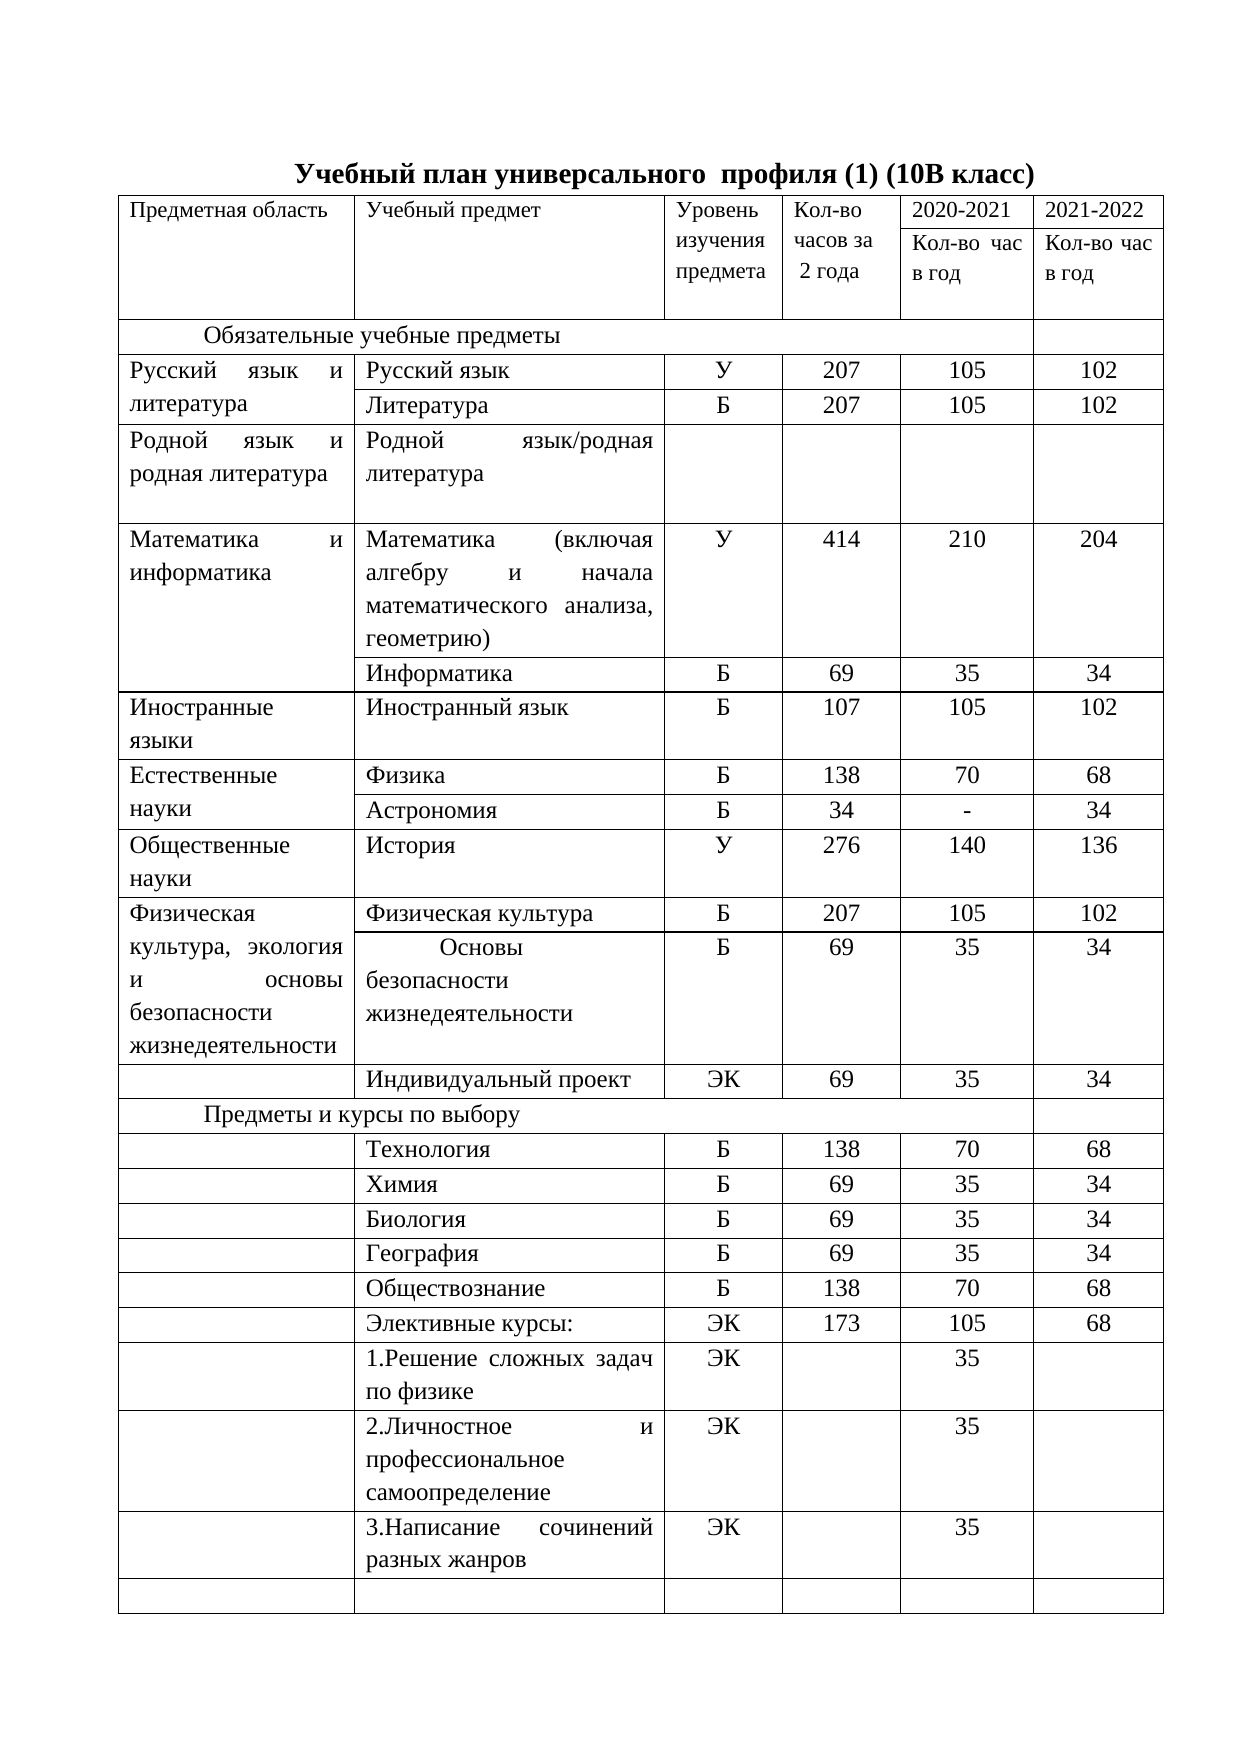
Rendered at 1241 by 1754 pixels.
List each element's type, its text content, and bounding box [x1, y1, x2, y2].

table_cell 1.Решение сложных задач по физике [355, 1343, 664, 1410]
table_cell Б [665, 1134, 782, 1168]
table_cell 35 [901, 1411, 1033, 1511]
table_cell Обществознание [355, 1273, 664, 1307]
table_cell 105 [901, 693, 1033, 759]
table_cell 34 [1034, 1204, 1163, 1237]
table_cell Элективные курсы: [355, 1308, 664, 1342]
table_header Предметная область [119, 196, 354, 319]
table_cell Индивидуальный проект [355, 1065, 664, 1098]
table_cell Русский язык [355, 355, 664, 389]
table_cell [901, 1579, 1033, 1612]
table_cell 70 [901, 1273, 1033, 1307]
table_cell 35 [901, 658, 1033, 691]
table_cell 34 [1034, 1239, 1163, 1272]
table_cell 136 [1034, 830, 1163, 897]
table_cell Б [665, 1169, 782, 1203]
table_cell Русский язык и литература [119, 355, 354, 424]
table_cell Основы безопасности жизнедеятельности [355, 933, 664, 1063]
table_cell 68 [1034, 1308, 1163, 1342]
table_cell Обязательные учебные предметы [119, 320, 1033, 354]
table_cell 34 [1034, 933, 1163, 1063]
table_cell Б [665, 795, 782, 829]
table_cell Иностранный язык [355, 693, 664, 759]
table_cell Технология [355, 1134, 664, 1168]
table_header Уровень изучения предмета [665, 196, 782, 319]
table_cell Родной язык/родная литература [355, 425, 664, 523]
table_cell [1034, 1579, 1163, 1612]
table_cell Информатика [355, 658, 664, 691]
table_cell 276 [783, 830, 900, 897]
table_cell Литература [355, 390, 664, 424]
table_cell 140 [901, 830, 1033, 897]
table_cell 414 [783, 524, 900, 657]
text Учебный план универсального профиля (1) (10В класс) [177, 157, 1152, 190]
table_cell Б [665, 1273, 782, 1307]
table_cell Математика (включая алгебру и начала математического анализа, геометрию) [355, 524, 664, 657]
table_cell 3.Написание сочинений разных жанров [355, 1512, 664, 1578]
table_cell [119, 1343, 354, 1410]
table_cell Родной язык и родная литература [119, 425, 354, 523]
table_cell ЭК [665, 1512, 782, 1578]
table_cell 105 [901, 898, 1033, 931]
table_cell [119, 1239, 354, 1272]
table_cell География [355, 1239, 664, 1272]
table_header 2021-2022 [1034, 196, 1163, 228]
table_cell [355, 1579, 664, 1612]
table_cell 107 [783, 693, 900, 759]
table_cell [1034, 1343, 1163, 1410]
table_cell 105 [901, 390, 1033, 424]
table_cell Математика и информатика [119, 524, 354, 691]
table_cell [119, 1512, 354, 1578]
table_cell [119, 1411, 354, 1511]
table_cell 2.Личностное и профессиональное самоопределение [355, 1411, 664, 1511]
table_cell У [665, 830, 782, 897]
table_cell Физика [355, 760, 664, 794]
table_cell Химия [355, 1169, 664, 1203]
table_header 2020-2021 [901, 196, 1033, 228]
table_cell [665, 1579, 782, 1612]
table_cell Б [665, 1204, 782, 1237]
table_cell 35 [901, 1204, 1033, 1237]
table_cell 102 [1034, 898, 1163, 931]
table_cell 35 [901, 1169, 1033, 1203]
table_cell - [901, 795, 1033, 829]
table_cell Предметы и курсы по выбору [119, 1099, 1033, 1133]
table_cell [1034, 425, 1163, 523]
table_cell 69 [783, 658, 900, 691]
table_cell [119, 1134, 354, 1168]
table_header Кол-во часов за 2 года [783, 196, 900, 319]
table_cell ЭК [665, 1343, 782, 1410]
table_cell Физическая культура, экология и основы безопасности жизнедеятельности [119, 898, 354, 1063]
table_cell ЭК [665, 1411, 782, 1511]
table_cell 35 [901, 1065, 1033, 1098]
table_cell 105 [901, 355, 1033, 389]
table_cell [1034, 320, 1163, 354]
table_cell Б [665, 390, 782, 424]
table_cell Общественные науки [119, 830, 354, 897]
table_cell Кол-во час в год [901, 229, 1033, 319]
table_cell 102 [1034, 390, 1163, 424]
table_cell 207 [783, 390, 900, 424]
table_cell У [665, 355, 782, 389]
table_cell Б [665, 1239, 782, 1272]
table_cell 69 [783, 1065, 900, 1098]
table_cell 35 [901, 1512, 1033, 1578]
table_cell У [665, 524, 782, 657]
table_cell [119, 1308, 354, 1342]
table_cell 35 [901, 1239, 1033, 1272]
table_cell [119, 1273, 354, 1307]
table_cell [665, 425, 782, 523]
table_cell 34 [1034, 1169, 1163, 1203]
table_cell 34 [1034, 658, 1163, 691]
table_cell [783, 1512, 900, 1578]
table_cell Б [665, 933, 782, 1063]
table_cell 35 [901, 933, 1033, 1063]
table_cell ЭК [665, 1308, 782, 1342]
table_cell 210 [901, 524, 1033, 657]
table_cell 207 [783, 355, 900, 389]
table_cell 138 [783, 1134, 900, 1168]
table_cell 138 [783, 1273, 900, 1307]
table_cell [119, 1065, 354, 1098]
table_cell [783, 1579, 900, 1612]
table_cell 70 [901, 760, 1033, 794]
table_cell Физическая культура [355, 898, 664, 931]
table_cell [783, 1411, 900, 1511]
table_cell 69 [783, 1169, 900, 1203]
table_cell 105 [901, 1308, 1033, 1342]
table_header Учебный предмет [355, 196, 664, 319]
table_cell Б [665, 898, 782, 931]
table_cell 138 [783, 760, 900, 794]
table_cell [1034, 1411, 1163, 1511]
table_cell Астрономия [355, 795, 664, 829]
table_cell 204 [1034, 524, 1163, 657]
table_cell 34 [1034, 795, 1163, 829]
table_cell Б [665, 760, 782, 794]
table_cell [1034, 1512, 1163, 1578]
table_cell ЭК [665, 1065, 782, 1098]
table_cell [783, 425, 900, 523]
table_cell 173 [783, 1308, 900, 1342]
table_cell 207 [783, 898, 900, 931]
table_cell 70 [901, 1134, 1033, 1168]
table_cell [119, 1204, 354, 1237]
table_cell 34 [783, 795, 900, 829]
table_cell Биология [355, 1204, 664, 1237]
table_cell 34 [1034, 1065, 1163, 1098]
table_cell Б [665, 658, 782, 691]
table_cell Естественные науки [119, 760, 354, 829]
table_cell 68 [1034, 1273, 1163, 1307]
table_cell 68 [1034, 1134, 1163, 1168]
table_cell 35 [901, 1343, 1033, 1410]
table_cell 69 [783, 1239, 900, 1272]
table_cell 102 [1034, 355, 1163, 389]
table_cell Б [665, 693, 782, 759]
table_cell [119, 1169, 354, 1203]
table_cell [901, 425, 1033, 523]
table_cell 69 [783, 933, 900, 1063]
table_cell [783, 1343, 900, 1410]
table_cell [1034, 1099, 1163, 1133]
table_cell Кол-во час в год [1034, 229, 1163, 319]
table_cell 102 [1034, 693, 1163, 759]
table_cell [119, 1579, 354, 1612]
table_cell 69 [783, 1204, 900, 1237]
table_cell Иностранные языки [119, 693, 354, 759]
table_cell 68 [1034, 760, 1163, 794]
table_cell История [355, 830, 664, 897]
